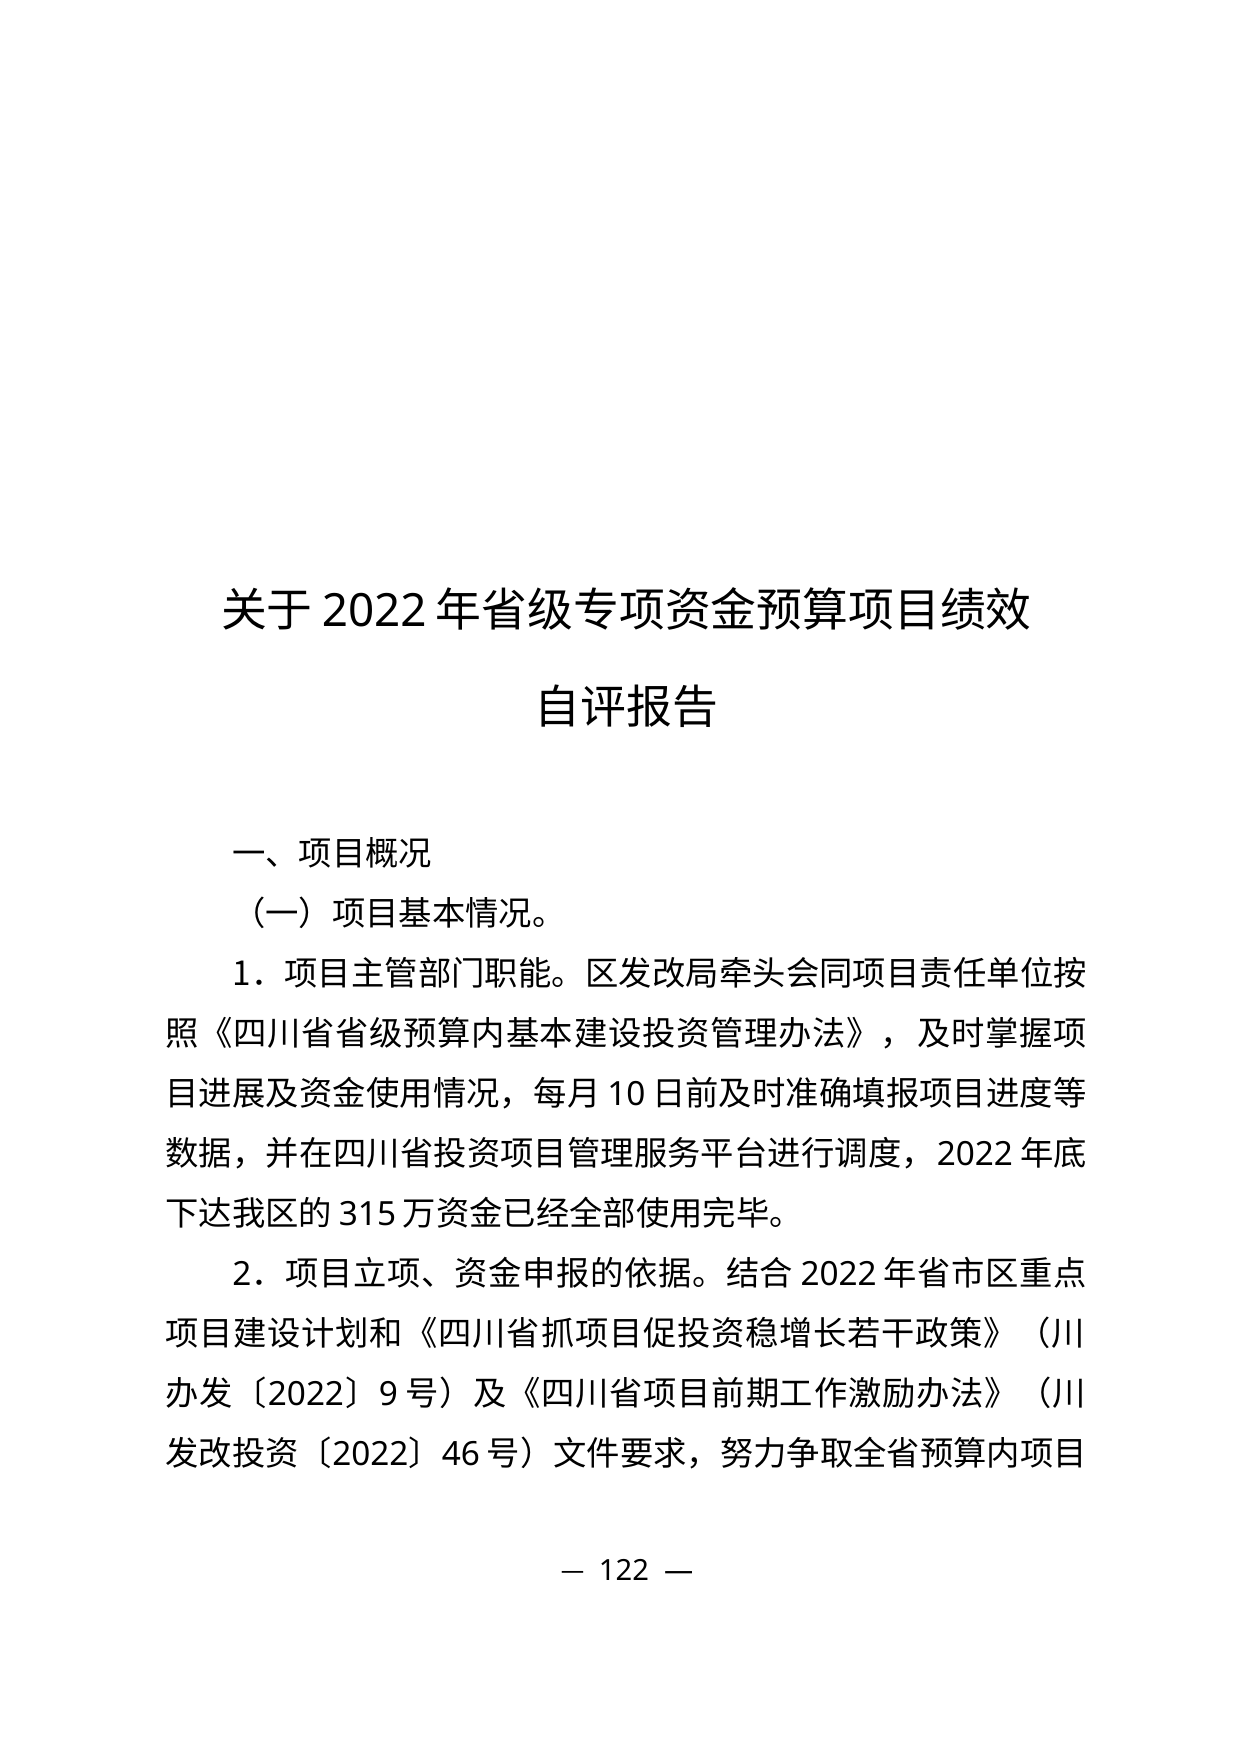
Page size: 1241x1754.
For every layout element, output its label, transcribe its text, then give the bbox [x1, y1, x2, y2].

text 自评报告 [165, 655, 1087, 753]
text 1．项目主管部门职能。区发改局牵头会同项目责任单位按照《四川省省级预算内基本建设投资管理办法》，及时掌握项目进展及资金使用情况，每月10日前及时准确填报项目进度等数据，并在四川省投资项目管理服务平台进行调度，2022年底下达我区的315万资金已经全部使用完毕。 [165, 1055, 1087, 1238]
text 1．项目主管部门职能。区发改局牵头会同项目责任单位按照《四川省省级预算内基本建设投资管理办法》，及时掌握项目进展及资金使用情况，每月10日前及时准确填报项目进度等数据，并在四川省投资项目管理服务平台进行调度，2022年底下达我区的315万资金已经全部使用完毕。 [165, 938, 1087, 1007]
text 一、项目概况 [165, 818, 1087, 878]
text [165, 1238, 1087, 1430]
text （一）项目基本情况。 [165, 878, 1087, 938]
text 关于2022年省级专项资金预算项目绩效 [165, 558, 1087, 655]
